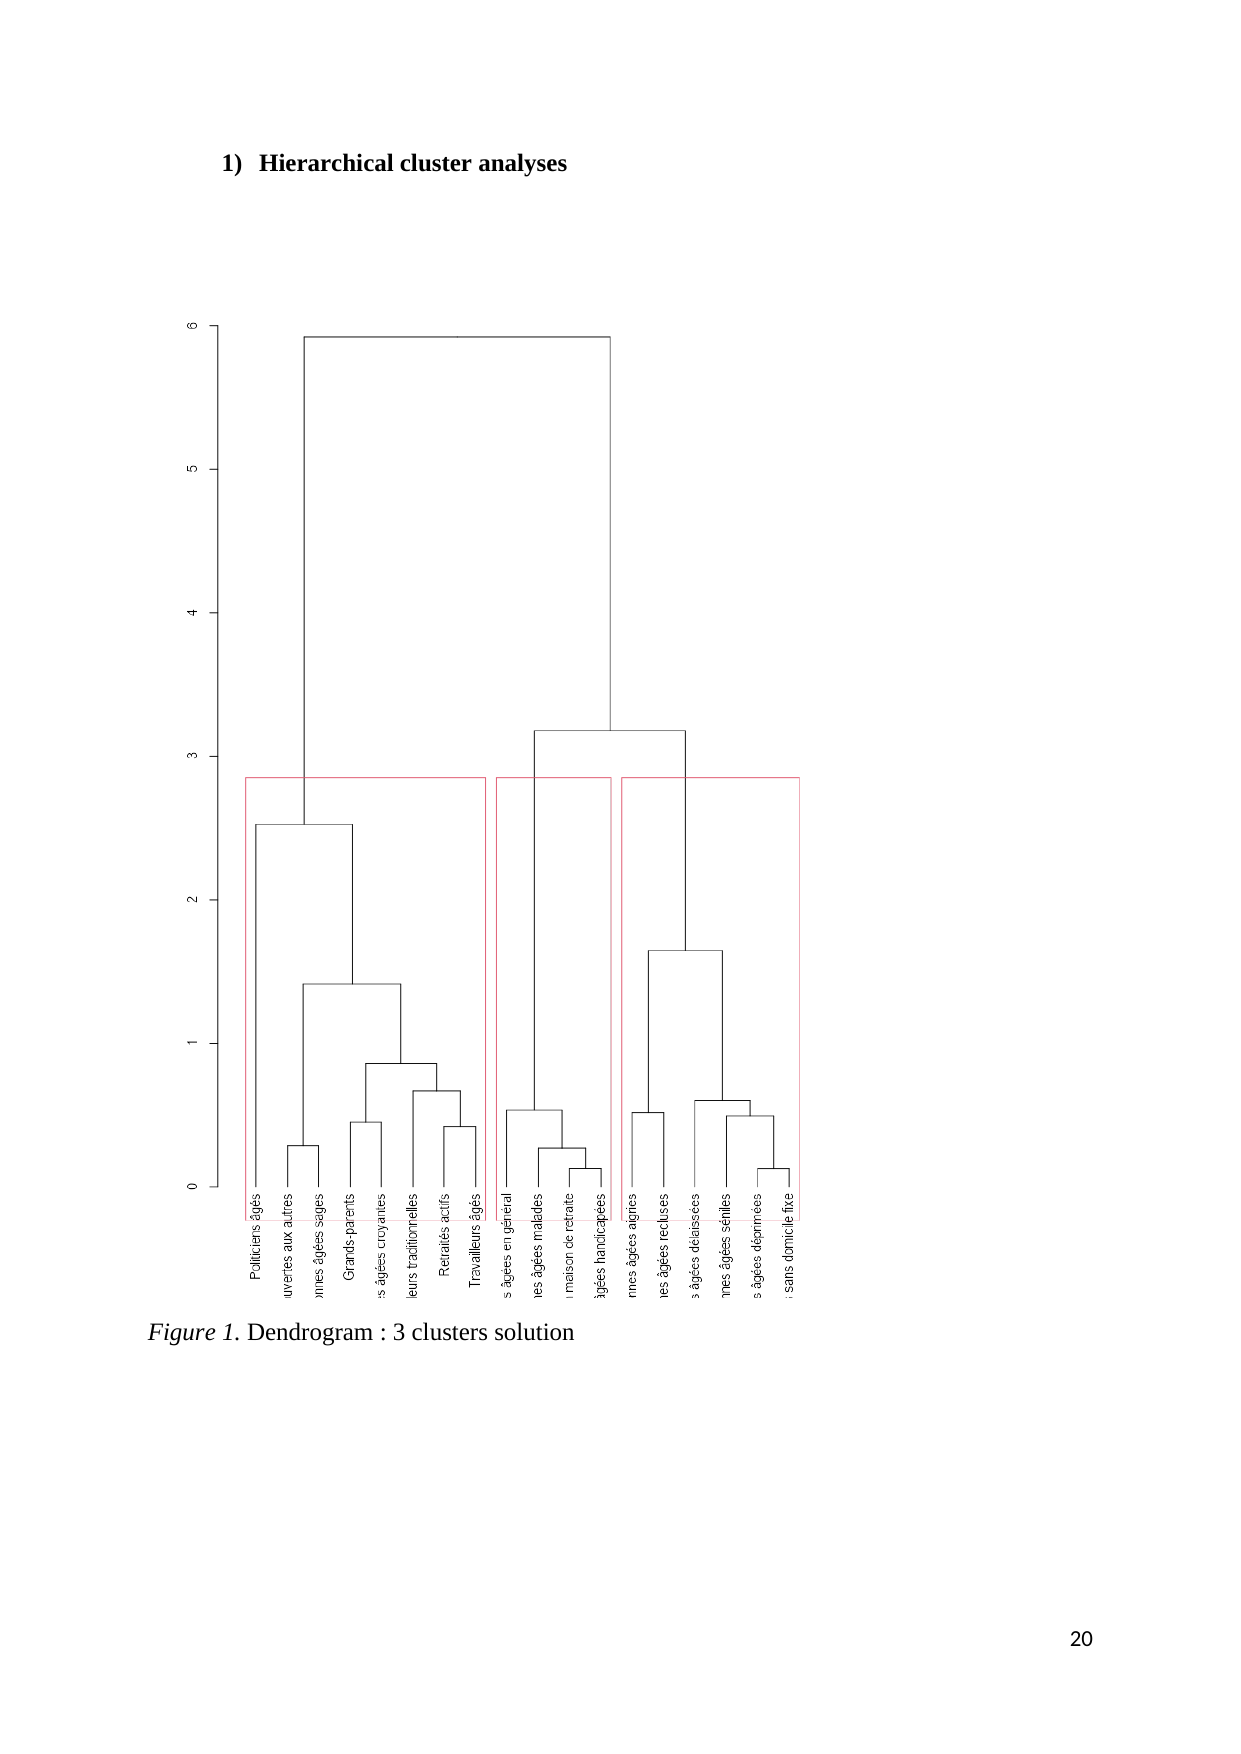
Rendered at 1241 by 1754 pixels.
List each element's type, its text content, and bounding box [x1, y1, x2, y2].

list Hierarchical cluster analyses [221, 148, 1093, 176]
text Figure 1. Dendrogram : 3 clusters solution [148, 1317, 1093, 1345]
picture [147, 240, 863, 1298]
